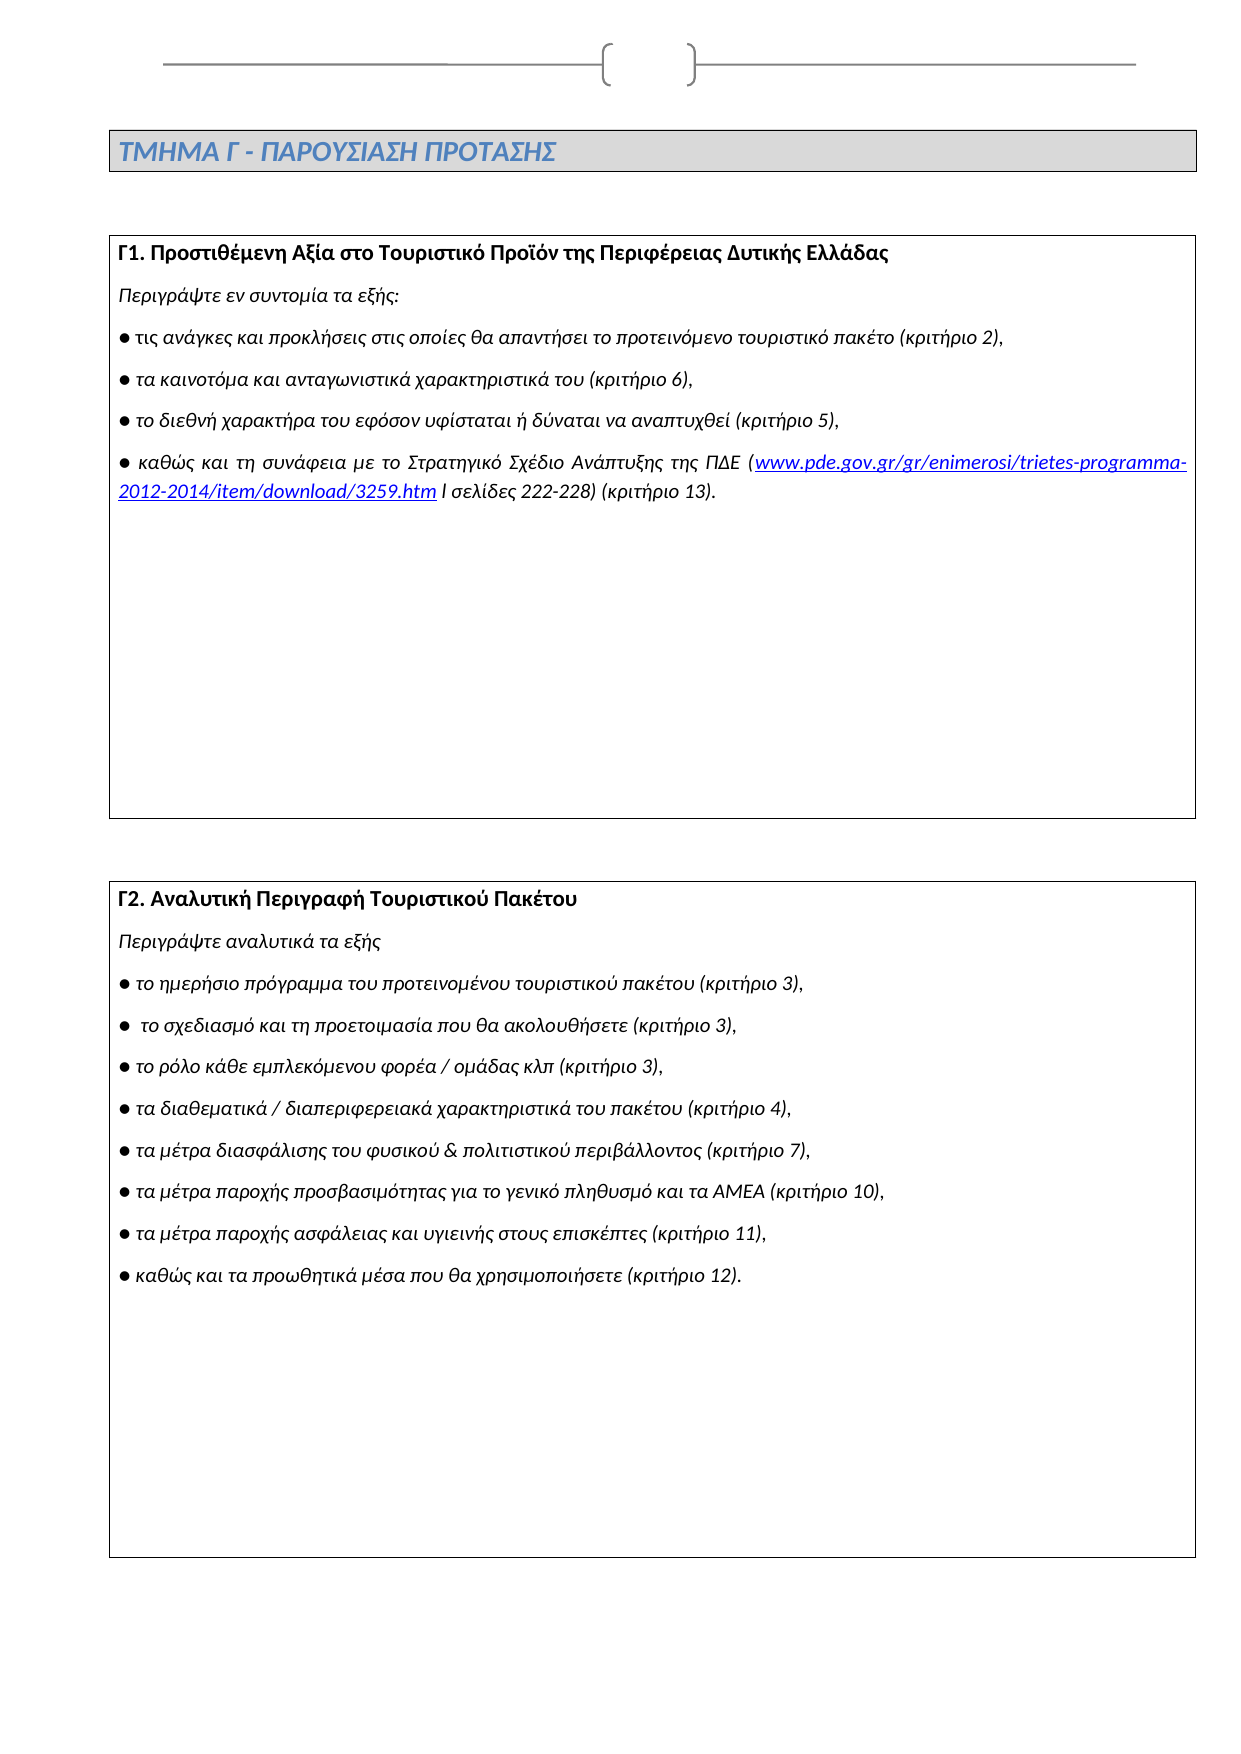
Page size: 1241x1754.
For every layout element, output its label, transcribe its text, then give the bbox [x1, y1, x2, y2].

text ● τα διαθεματικά / διαπεριφερειακά χαρακτηριστικά του πακέτου (κριτήριο 4), [110, 1092, 1195, 1121]
text Περιγράψτε εν συντομία τα εξής: [110, 279, 1195, 308]
text ● τα μέτρα παροχής προσβασιμότητας για το γενικό πληθυσμό και τα ΑΜΕΑ (κριτήριο 10), [110, 1176, 1195, 1204]
text ● το ρόλο κάθε εμπλεκόμενου φορέα / ομάδας κλπ (κριτήριο 3), [110, 1051, 1195, 1079]
text ● καθώς και τη συνάφεια με το Στρατηγικό Σχέδιο Ανάπτυξης της ΠΔΕ (www.pde.gov.gr/gr/enimerosi/trietes-programma-2012-2014/item/download/3259.htm l σελίδες 222-228) (κριτήριο 13). [110, 446, 1195, 504]
text Περιγράψτε αναλυτικά τα εξής [110, 926, 1195, 954]
text ● τις ανάγκες και προκλήσεις στις οποίες θα απαντήσει το προτεινόμενο τουριστικό πακέτο (κριτήριο 2), [110, 321, 1195, 350]
text ● το ημερήσιο πρόγραμμα του προτεινομένου τουριστικού πακέτου (κριτήριο 3), [110, 967, 1195, 996]
text ● καθώς και τα προωθητικά μέσα που θα χρησιμοποιήσετε (κριτήριο 12). [110, 1259, 1195, 1287]
text ● τα μέτρα παροχής ασφάλειας και υγιεινής στους επισκέπτες (κριτήριο 11), [110, 1217, 1195, 1246]
text ● τα καινοτόμα και ανταγωνιστικά χαρακτηριστικά του (κριτήριο 6), [110, 363, 1195, 391]
text ● τα μέτρα διασφάλισης του φυσικού & πολιτιστικού περιβάλλοντος (κριτήριο 7), [110, 1134, 1195, 1162]
text ● το διεθνή χαρακτήρα του εφόσον υφίσταται ή δύναται να αναπτυχθεί (κριτήριο 5), [110, 404, 1195, 433]
text ΤΜΗΜΑ Γ - ΠΑΡΟΥΣΙΑΣΗ ΠΡΟΤΑΣΗΣ [110, 131, 1196, 171]
text ● το σχεδιασμό και τη προετοιμασία που θα ακολουθήσετε (κριτήριο 3), [110, 1009, 1195, 1037]
text Γ2. Αναλυτική Περιγραφή Τουριστικού Πακέτου [110, 882, 1195, 912]
text Γ1. Προστιθέμενη Αξία στο Τουριστικό Προϊόν της Περιφέρειας Δυτικής Ελλάδας [110, 236, 1195, 266]
